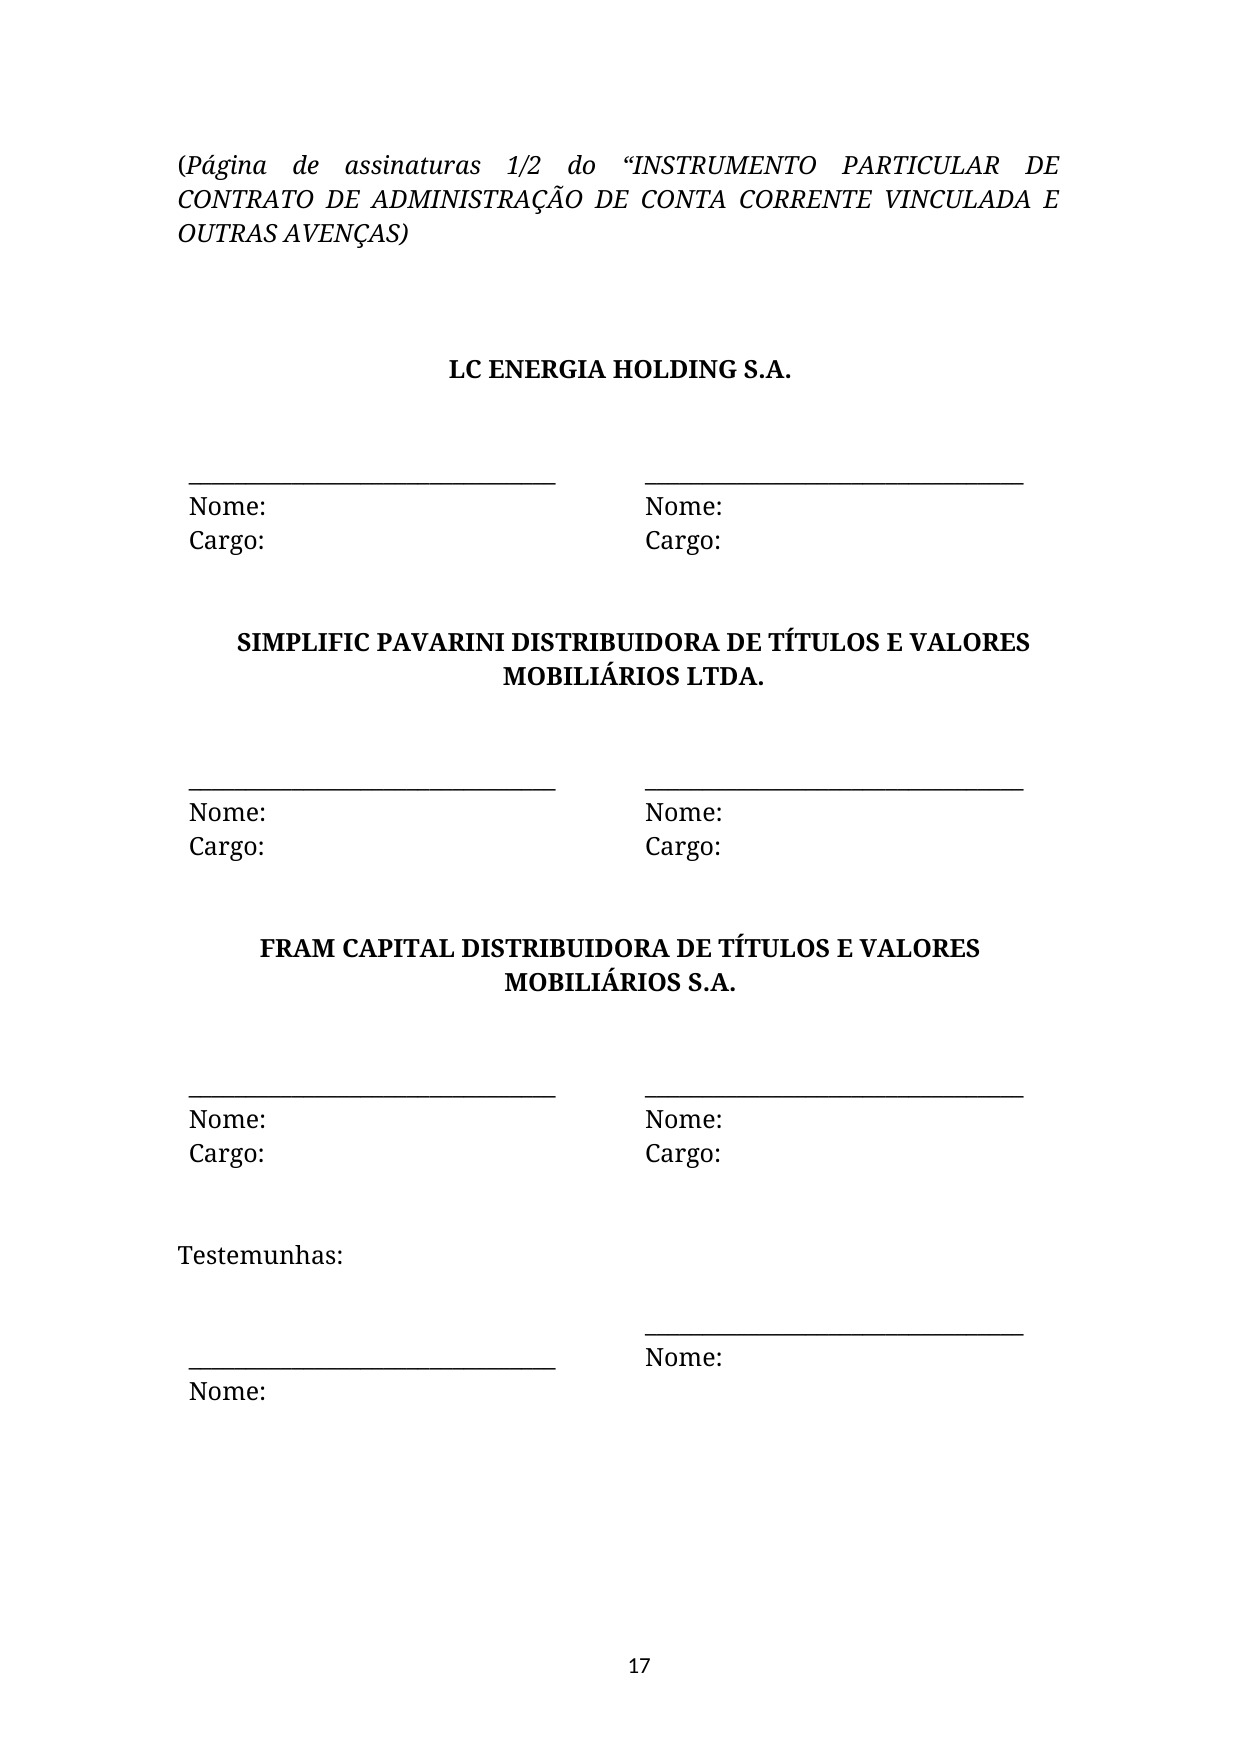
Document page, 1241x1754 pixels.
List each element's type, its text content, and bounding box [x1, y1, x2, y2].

table_header SIMPLIFIC PAVARINI DISTRIBUIDORA DE TÍTULOS E VALORES MOBILIÁRIOS LTDA. [177, 590, 1090, 727]
table_header _________________________________ Nome: [634, 1272, 1090, 1442]
text Testemunhas: [177, 1238, 1063, 1272]
table_cell ________________________________ Nome: Cargo: [177, 727, 634, 863]
text FRAM CAPITAL DISTRIBUIDORA DE TÍTULOS E VALORES MOBILIÁRIOS S.A. [177, 931, 1063, 999]
table_header ________________________________ Nome: [177, 1272, 634, 1442]
table_header _________________________________ Nome: Cargo: [634, 420, 1090, 556]
table_header ________________________________ Nome: Cargo: [177, 1033, 634, 1169]
table_cell _________________________________ Nome: Cargo: [634, 727, 1090, 863]
table_header ________________________________ Nome: Cargo: [177, 420, 634, 556]
text LC ENERGIA HOLDING S.A. [177, 352, 1063, 386]
table_header _________________________________ Nome: Cargo: [634, 1033, 1090, 1169]
text (Página de assinaturas 1/2 do “INSTRUMENTO PARTICULAR DE CONTRATO DE ADMINISTRAÇÃO DE CONTA CORRENTE VINCULADA E OUTRAS AVENÇAS) [177, 148, 1063, 250]
